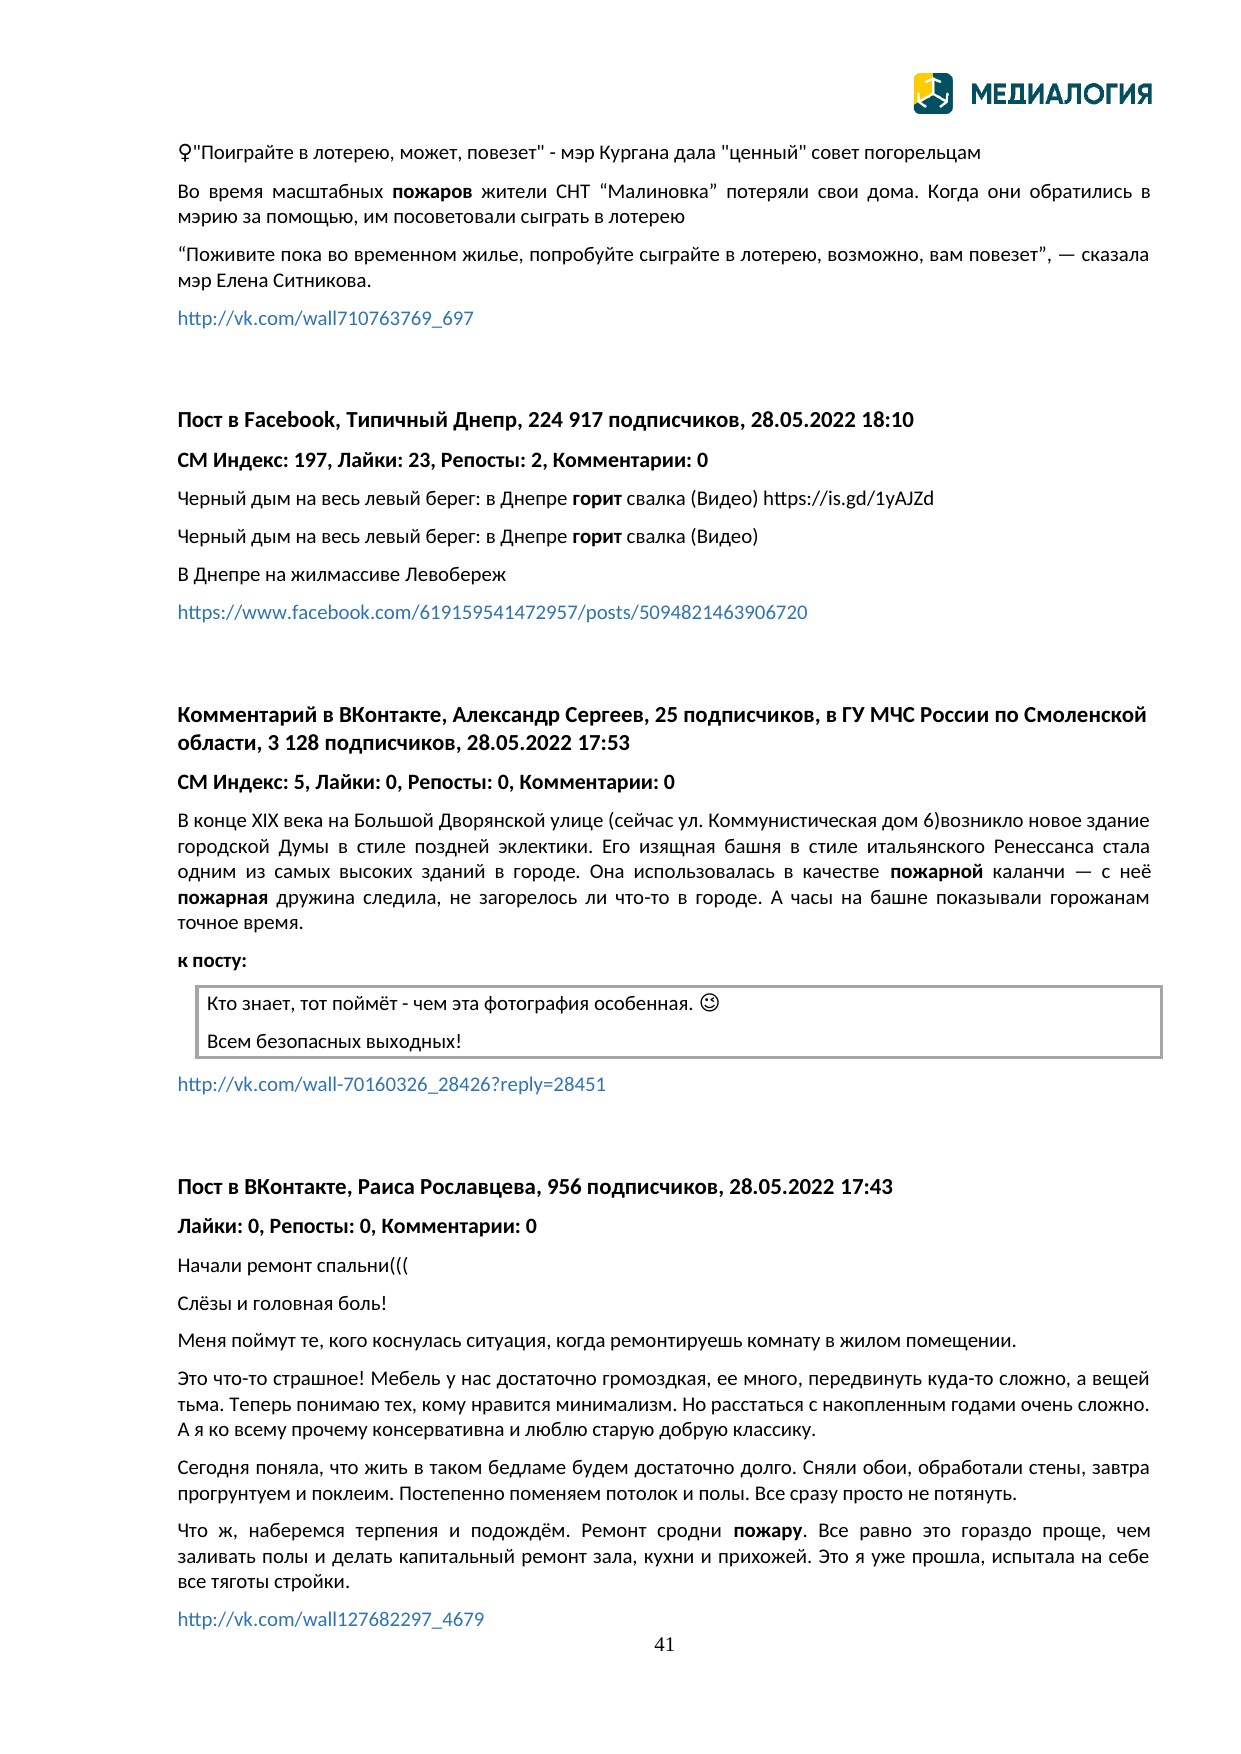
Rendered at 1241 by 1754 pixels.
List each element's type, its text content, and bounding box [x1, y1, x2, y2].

text http://vk.com/wall127682297_4679 [177, 1606, 1152, 1632]
text Черный дым на весь левый берег: в Днепре горит свалка (Видео) https://is.gd/1yAJZd [177, 485, 1152, 511]
text Сегодня поняла, что жить в таком бедламе будем достаточно долго. Сняли обои, обработали стены, завтра прогрунтуем и поклеим. Постепенно поменяем потолок и полы. Все сразу просто не потянуть. [177, 1454, 1152, 1505]
text Начали ремонт спальни((( [177, 1252, 1152, 1277]
text https://www.facebook.com/619159541472957/posts/5094821463906720 [177, 599, 1152, 624]
text Комментарий в ВКонтакте, Александр Сергеев, 25 подписчиков, в ГУ МЧС России по Смоленской области, 3 128 подписчиков, 28.05.2022 17:53 [177, 700, 1152, 756]
text Что ж, наберемся терпения и подождём. Ремонт сродни пожару. Все равно это гораздо проще, чем заливать полы и делать капитальный ремонт зала, кухни и прихожей. Это я уже прошла, испытала на себе все тяготы стройки. [177, 1518, 1152, 1594]
text СМ Индекс: 5, Лайки: 0, Репосты: 0, Комментарии: 0 [177, 768, 1152, 795]
text Кто знает, тот поймёт - чем эта фотография особенная. 😉 [199, 988, 1160, 1016]
text Лайки: 0, Репосты: 0, Комментарии: 0 [177, 1213, 1152, 1239]
text Пост в Facebook, Типичный Днепр, 224 917 подписчиков, 28.05.2022 18:10 [177, 406, 1152, 434]
text Черный дым на весь левый берег: в Днепре горит свалка (Видео) [177, 523, 1152, 549]
text “Поживите пока во временном жилье, попробуйте сыграйте в лотерею, возможно, вам повезет”, — сказала мэр Елена Ситникова. [177, 241, 1152, 292]
text Всем безопасных выходных! [199, 1023, 1160, 1056]
text к посту: [177, 947, 1152, 973]
text http://vk.com/wall-70160326_28426?reply=28451 [177, 1071, 1152, 1097]
picture [913, 73, 1152, 114]
text http://vk.com/wall710763769_697 [177, 305, 1152, 330]
text 🤦‍♀"Поиграйте в лотерею, может, повезет" - мэр Кургана дала "ценный" совет погорельцам [177, 137, 1152, 166]
text Слёзы и головная боль! [177, 1290, 1152, 1315]
text Это что-то страшное! Мебель у нас достаточно громоздкая, ее много, передвинуть куда-то сложно, а вещей тьма. Теперь понимаю тех, кому нравится минимализм. Но расстаться с накопленным годами очень сложно. А я ко всему прочему консервативна и люблю старую добрую классику. [177, 1366, 1152, 1442]
text Меня поймут те, кого коснулась ситуация, когда ремонтируешь комнату в жилом помещении. [177, 1328, 1152, 1353]
text СМ Индекс: 197, Лайки: 23, Репосты: 2, Комментарии: 0 [177, 446, 1152, 473]
text Во время масштабных пожаров жители СНТ “Малиновка” потеряли свои дома. Когда они обратились в мэрию за помощью, им посоветовали сыграть в лотерею [177, 178, 1152, 229]
text В Днепре на жилмассиве Левобереж [177, 561, 1152, 587]
text В конце XIX века на Большой Дворянской улице (сейчас ул. Коммунистическая дом 6)возникло новое здание городской Думы в стиле поздней эклектики. Его изящная башня в стиле итальянского Ренессанса стала одним из самых высоких зданий в городе. Она использовалась в качестве пожарной каланчи — с неё пожарная дружина следила, не загорелось ли что-то в городе. А часы на башне показывали горожанам точное время. [177, 808, 1152, 935]
text Пост в ВКонтакте, Раиса Рославцева, 956 подписчиков, 28.05.2022 17:43 [177, 1172, 1152, 1200]
